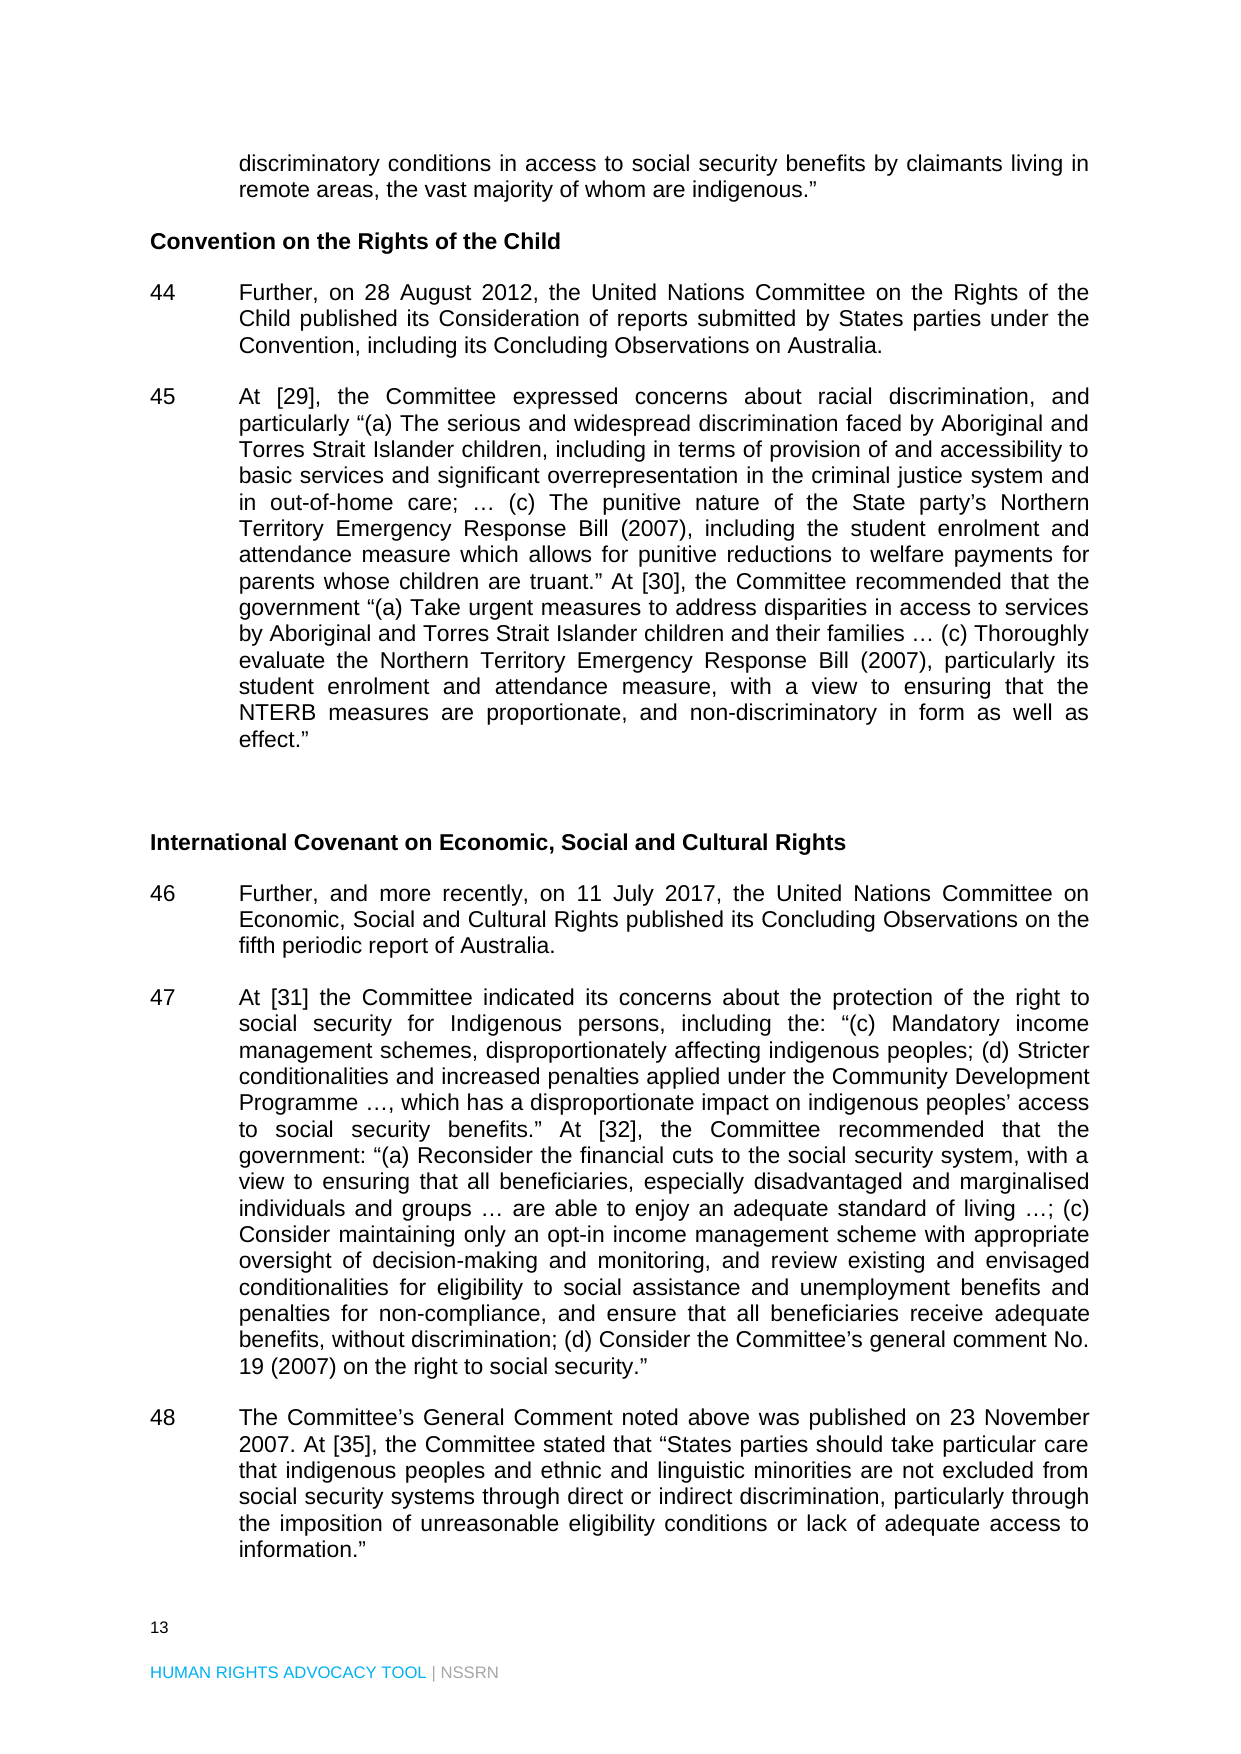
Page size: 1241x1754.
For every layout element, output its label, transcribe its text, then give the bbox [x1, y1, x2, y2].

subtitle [150, 150, 1090, 203]
subtitle Further, and more recently, on 11 July 2017, the United Nations Committee on Economic, Social and Cultural Rights published its Concluding Observations on the fifth periodic report of Australia. [150, 880, 1090, 959]
subtitle Further, on 28 August 2012, the United Nations Committee on the Rights of the Child published its Consideration of reports submitted by States parties under the Convention, including its Concluding Observations on Australia. [150, 279, 1090, 358]
subtitle At [29], the Committee expressed concerns about racial discrimination, and particularly “(a) The serious and widespread discrimination faced by Aboriginal and Torres Strait Islander children, including in terms of provision of and accessibility to basic services and significant overrepresentation in the criminal justice system and in out-of-home care; … (c) The punitive nature of the State party’s Northern Territory Emergency Response Bill (2007), including the student enrolment and attendance measure which allows for punitive reductions to welfare payments for parents whose children are truant.” At [30], the Committee recommended that the government “(a) Take urgent measures to address disparities in access to services by Aboriginal and Torres Strait Islander children and their families … (c) Thoroughly evaluate the Northern Territory Emergency Response Bill (2007), particularly its student enrolment and attendance measure, with a view to ensuring that the NTERB measures are proportionate, and non-discriminatory in form as well as effect.” [150, 383, 1090, 752]
subtitle At [31] the Committee indicated its concerns about the protection of the right to social security for Indigenous persons, including the: “(c) Mandatory income management schemes, disproportionately affecting indigenous peoples; (d) Stricter conditionalities and increased penalties applied under the Community Development Programme …, which has a disproportionate impact on indigenous peoples’ access to social security benefits.” At [32], the Committee recommended that the government: “(a) Reconsider the financial cuts to the social security system, with a view to ensuring that all beneficiaries, especially disadvantaged and marginalised individuals and groups … are able to enjoy an adequate standard of living …; (c) Consider maintaining only an opt-in income management scheme with appropriate oversight of decision-making and monitoring, and review existing and envisaged conditionalities for eligibility to social assistance and unemployment benefits and penalties for non-compliance, and ensure that all beneficiaries receive adequate benefits, without discrimination; (d) Consider the Committee’s general comment No. 19 (2007) on the right to social security.” [150, 984, 1090, 1379]
subtitle The Committee’s General Comment noted above was published on 23 November 2007. At [35], the Committee stated that “States parties should take particular care that indigenous peoples and ethnic and linguistic minorities are not excluded from social security systems through direct or indirect discrimination, particularly through the imposition of unreasonable eligibility conditions or lack of adequate access to information.” [150, 1404, 1090, 1562]
subtitle International Covenant on Economic, Social and Cultural Rights [150, 828, 1090, 855]
subtitle Convention on the Rights of the Child [150, 228, 1090, 254]
